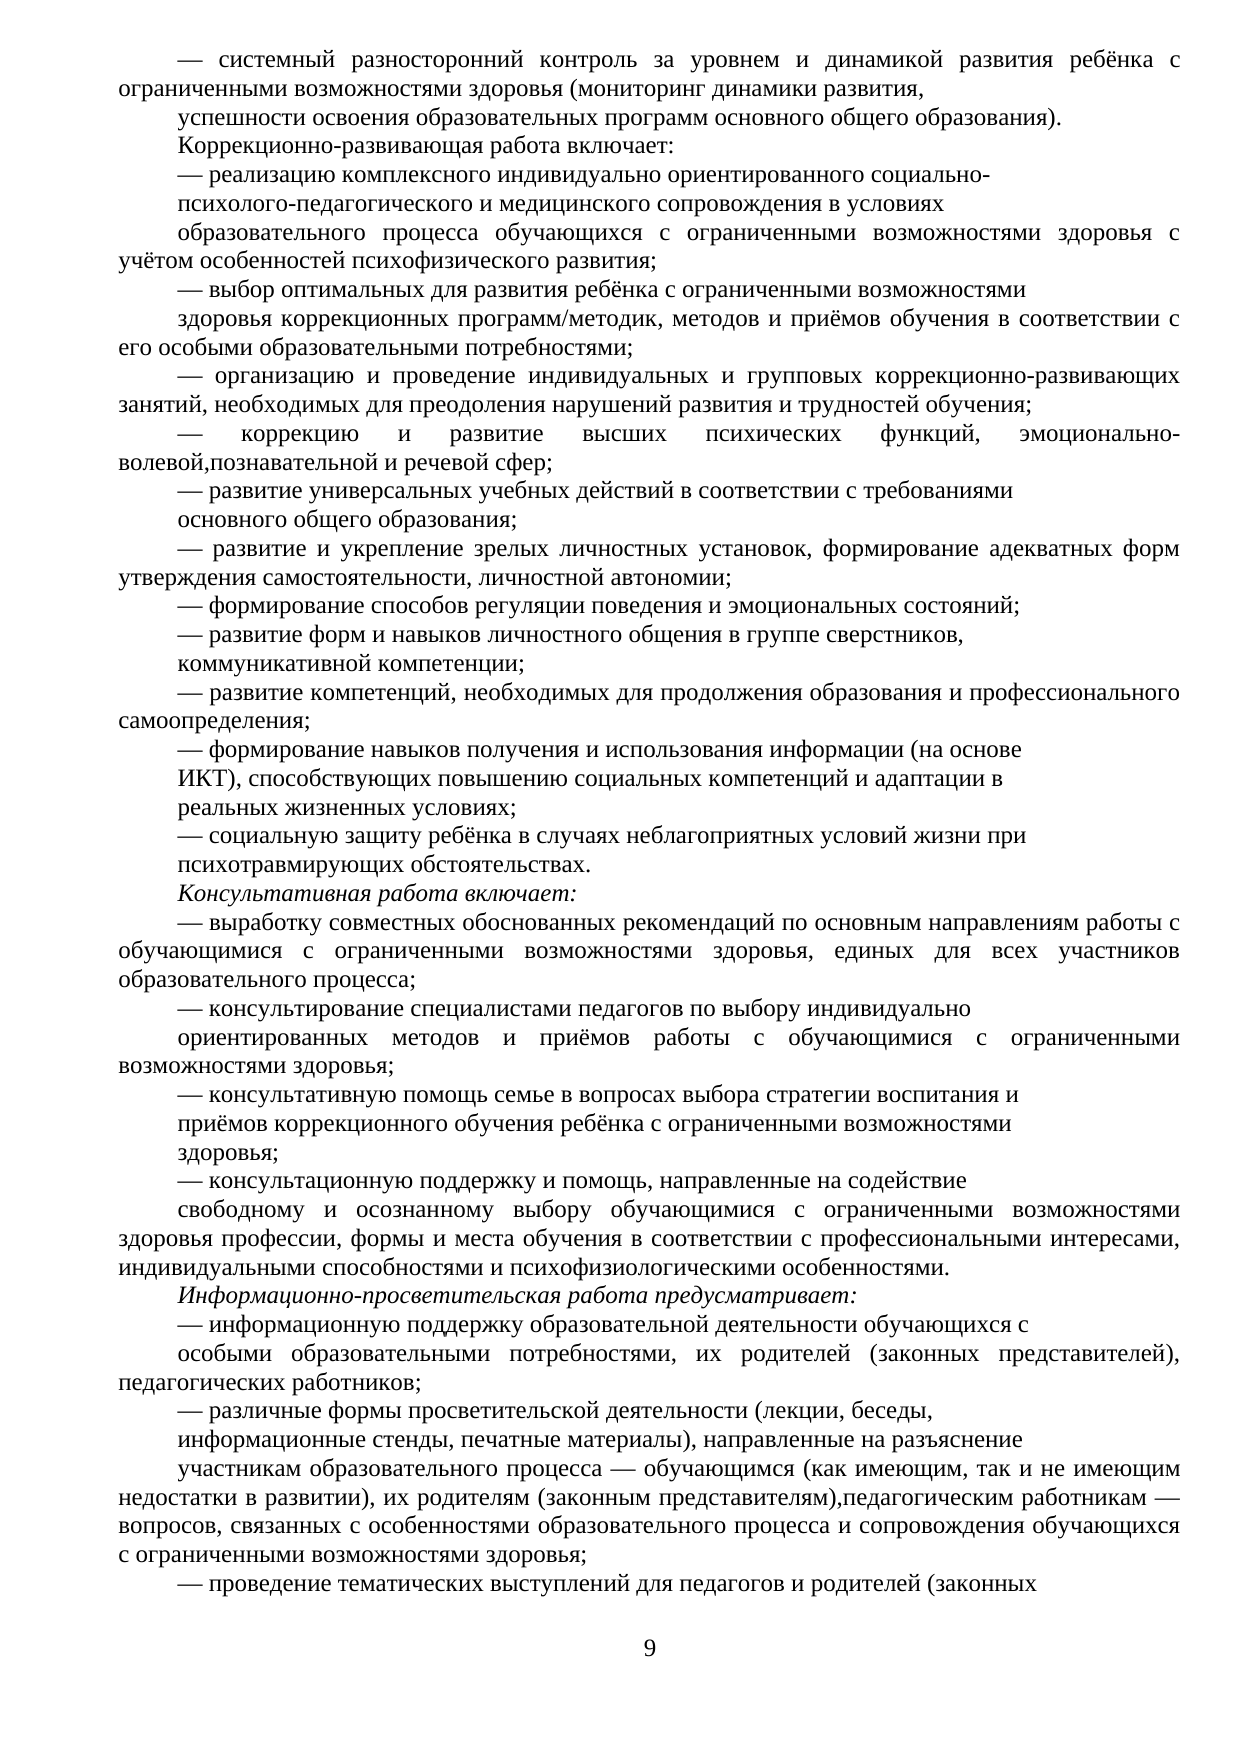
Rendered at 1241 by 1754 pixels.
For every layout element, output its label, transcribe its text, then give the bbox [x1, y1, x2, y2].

text образовательного процесса обучающихся с ограниченными возможностями здоровья с учётом особенностей психофизического развития; [118, 217, 1181, 274]
text — выработку совместных обоснованных рекомендаций по основным направлениям работы с обучающимися с ограниченными возможностями здоровья, единых для всех участников образовательного процесса; [118, 907, 1181, 993]
text ИКТ), способствующих повышению социальных компетенций и адаптации в [118, 763, 1181, 792]
text — формирование навыков получения и использования информации (на основе [118, 734, 1181, 763]
text — консультативную помощь семье в вопросах выбора стратегии воспитания и [118, 1079, 1181, 1108]
text — реализацию комплексного индивидуально ориентированного социально- [118, 159, 1181, 188]
text приёмов коррекционного обучения ребёнка с ограниченными возможностями [118, 1108, 1181, 1137]
text психолого-педагогического и медицинского сопровождения в условиях [118, 188, 1181, 217]
text коммуникативной компетенции; [118, 648, 1181, 677]
text реальных жизненных условиях; [118, 792, 1181, 821]
text — различные формы просветительской деятельности (лекции, беседы, [118, 1396, 1181, 1424]
text Информационно-просветительская работа предусматривает: [118, 1281, 1181, 1309]
text информационные стенды, печатные материалы), направленные на разъяснение [118, 1424, 1181, 1453]
text — формирование способов регуляции поведения и эмоциональных состояний; [118, 591, 1181, 619]
text здоровья; [118, 1137, 1181, 1166]
text особыми образовательными потребностями, их родителей (законных представителей), педагогических работников; [118, 1338, 1181, 1396]
text — развитие компетенций, необходимых для продолжения образования и профессионального самоопределения; [118, 677, 1181, 734]
text — коррекцию и развитие высших психических функций, эмоционально-волевой,познавательной и речевой сфер; [118, 418, 1181, 476]
text — развитие форм и навыков личностного общения в группе сверстников, [118, 619, 1181, 648]
text ориентированных методов и приёмов работы с обучающимися с ограниченными возможностями здоровья; [118, 1022, 1181, 1079]
text — организацию и проведение индивидуальных и групповых коррекционно-развивающих занятий, необходимых для преодоления нарушений развития и трудностей обучения; [118, 361, 1181, 418]
text основного общего образования; [118, 504, 1181, 533]
text успешности освоения образовательных программ основного общего образования). [118, 102, 1181, 131]
text — социальную защиту ребёнка в случаях неблагоприятных условий жизни при [118, 821, 1181, 849]
text — развитие универсальных учебных действий в соответствии с требованиями [118, 476, 1181, 504]
text — выбор оптимальных для развития ребёнка с ограниченными возможностями [118, 274, 1181, 303]
text — консультирование специалистами педагогов по выбору индивидуально [118, 993, 1181, 1022]
text свободному и осознанному выбору обучающимися с ограниченными возможностями здоровья профессии, формы и места обучения в соответствии с профессиональными интересами, индивидуальными способностями и психофизиологическими особенностями. [118, 1194, 1181, 1281]
text — проведение тематических выступлений для педагогов и родителей (законных [118, 1568, 1181, 1597]
text Коррекционно-развивающая работа включает: [118, 131, 1181, 159]
text — развитие и укрепление зрелых личностных установок, формирование адекватных форм утверждения самостоятельности, личностной автономии; [118, 533, 1181, 591]
text здоровья коррекционных программ/методик, методов и приёмов обучения в соответствии с его особыми образовательными потребностями; [118, 303, 1181, 361]
text Консультативная работа включает: [118, 878, 1181, 907]
text — консультационную поддержку и помощь, направленные на содействие [118, 1166, 1181, 1194]
text участникам образовательного процесса — обучающимся (как имеющим, так и не имеющим недостатки в развитии), их родителям (законным представителям),педагогическим работникам — вопросов, связанных с особенностями образовательного процесса и сопровождения обучающихся с ограниченными возможностями здоровья; [118, 1453, 1181, 1568]
text — информационную поддержку образовательной деятельности обучающихся с [118, 1309, 1181, 1338]
text — системный разносторонний контроль за уровнем и динамикой развития ребёнка с ограниченными возможностями здоровья (мониторинг динамики развития, [118, 44, 1181, 102]
text психотравмирующих обстоятельствах. [118, 849, 1181, 878]
